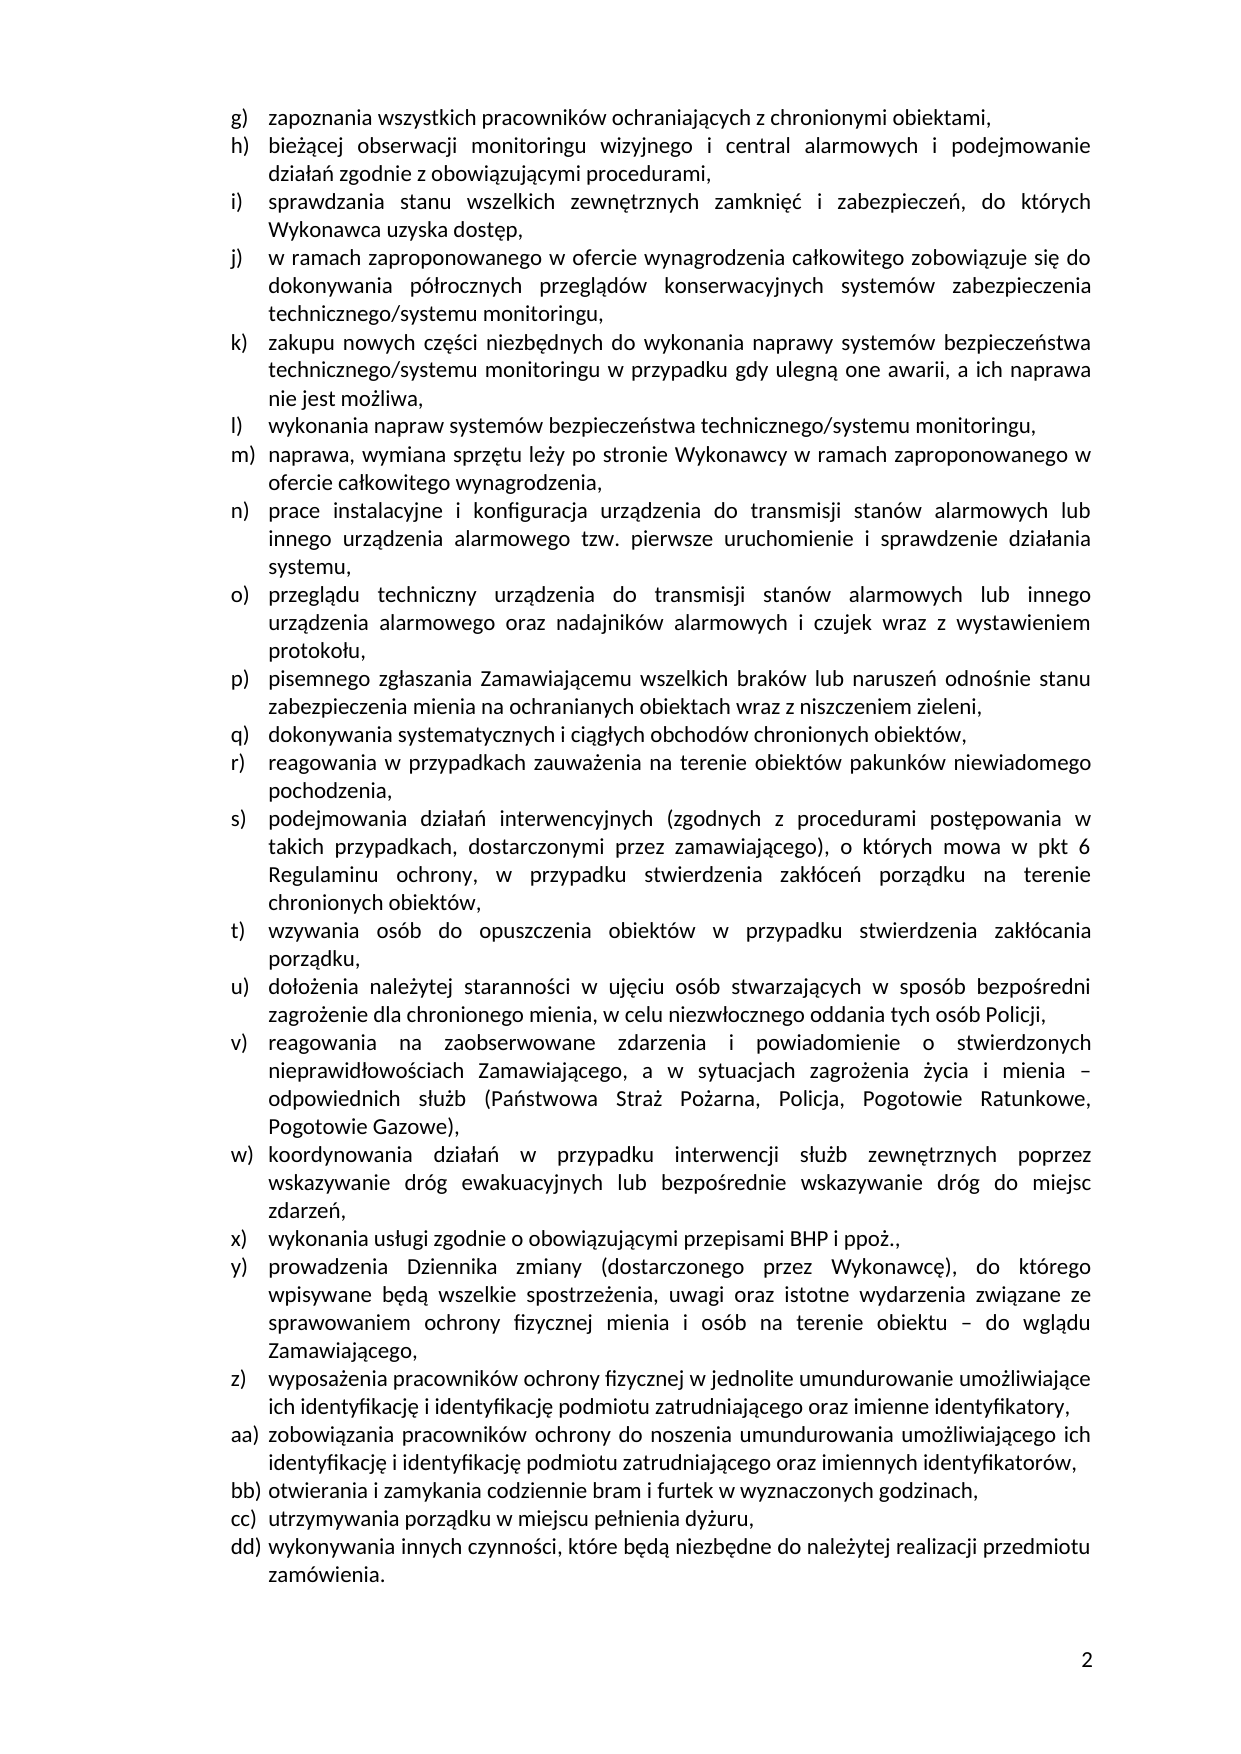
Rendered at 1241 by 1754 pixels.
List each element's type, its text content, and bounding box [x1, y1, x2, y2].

list w ramach zaproponowanego w ofercie wynagrodzenia całkowitego zobowiązuje się do dokonywania półrocznych przeglądów konserwacyjnych systemów zabezpieczenia technicznego/systemu monitoringu, [231, 243, 1092, 328]
list naprawa, wymiana sprzętu leży po stronie Wykonawcy w ramach zaproponowanego w ofercie całkowitego wynagrodzenia, [231, 440, 1092, 496]
list zakupu nowych części niezbędnych do wykonania naprawy systemów bezpieczeństwa technicznego/systemu monitoringu w przypadku gdy ulegną one awarii, a ich naprawa nie jest możliwa, [231, 328, 1092, 412]
list sprawdzania stanu wszelkich zewnętrznych zamknięć i zabezpieczeń, do których Wykonawca uzyska dostęp, [231, 187, 1092, 243]
list przeglądu techniczny urządzenia do transmisji stanów alarmowych lub innego urządzenia alarmowego oraz nadajników alarmowych i czujek wraz z wystawieniem protokołu, [231, 580, 1092, 664]
list prowadzenia Dziennika zmiany (dostarczonego przez Wykonawcę), do którego wpisywane będą wszelkie spostrzeżenia, uwagi oraz istotne wydarzenia związane ze sprawowaniem ochrony fizycznej mienia i osób na terenie obiektu – do wglądu Zamawiającego, [231, 1252, 1092, 1364]
list dokonywania systematycznych i ciągłych obchodów chronionych obiektów, [231, 720, 1092, 748]
list pisemnego zgłaszania Zamawiającemu wszelkich braków lub naruszeń odnośnie stanu zabezpieczenia mienia na ochranianych obiektach wraz z niszczeniem zieleni, [231, 664, 1092, 720]
list zobowiązania pracowników ochrony do noszenia umundurowania umożliwiającego ich identyfikację i identyfikację podmiotu zatrudniającego oraz imiennych identyfikatorów, [231, 1420, 1092, 1476]
list wzywania osób do opuszczenia obiektów w przypadku stwierdzenia zakłócania porządku, [231, 916, 1092, 972]
list wykonania napraw systemów bezpieczeństwa technicznego/systemu monitoringu, [231, 412, 1092, 440]
list wyposażenia pracowników ochrony fizycznej w jednolite umundurowanie umożliwiające ich identyfikację i identyfikację podmiotu zatrudniającego oraz imienne identyfikatory, [231, 1364, 1092, 1420]
list wykonywania innych czynności, które będą niezbędne do należytej realizacji przedmiotu zamówienia. [231, 1532, 1092, 1588]
list reagowania w przypadkach zauważenia na terenie obiektów pakunków niewiadomego pochodzenia, [231, 748, 1092, 804]
list otwierania i zamykania codziennie bram i furtek w wyznaczonych godzinach, [231, 1476, 1092, 1504]
list koordynowania działań w przypadku interwencji służb zewnętrznych poprzez wskazywanie dróg ewakuacyjnych lub bezpośrednie wskazywanie dróg do miejsc zdarzeń, [231, 1140, 1092, 1224]
list dołożenia należytej staranności w ujęciu osób stwarzających w sposób bezpośredni zagrożenie dla chronionego mienia, w celu niezwłocznego oddania tych osób Policji, [231, 972, 1092, 1028]
list wykonania usługi zgodnie o obowiązującymi przepisami BHP i ppoż., [231, 1224, 1092, 1252]
list utrzymywania porządku w miejscu pełnienia dyżuru, [231, 1504, 1092, 1532]
list bieżącej obserwacji monitoringu wizyjnego i central alarmowych i podejmowanie działań zgodnie z obowiązującymi procedurami, [231, 131, 1092, 187]
list zapoznania wszystkich pracowników ochraniających z chronionymi obiektami, [231, 103, 1092, 131]
list prace instalacyjne i konfiguracja urządzenia do transmisji stanów alarmowych lub innego urządzenia alarmowego tzw. pierwsze uruchomienie i sprawdzenie działania systemu, [231, 496, 1092, 580]
list reagowania na zaobserwowane zdarzenia i powiadomienie o stwierdzonych nieprawidłowościach Zamawiającego, a w sytuacjach zagrożenia życia i mienia – odpowiednich służb (Państwowa Straż Pożarna, Policja, Pogotowie Ratunkowe, Pogotowie Gazowe), [231, 1028, 1092, 1140]
list podejmowania działań interwencyjnych (zgodnych z procedurami postępowania w takich przypadkach, dostarczonymi przez zamawiającego), o których mowa w pkt 6 Regulaminu ochrony, w przypadku stwierdzenia zakłóceń porządku na terenie chronionych obiektów, [231, 804, 1092, 916]
